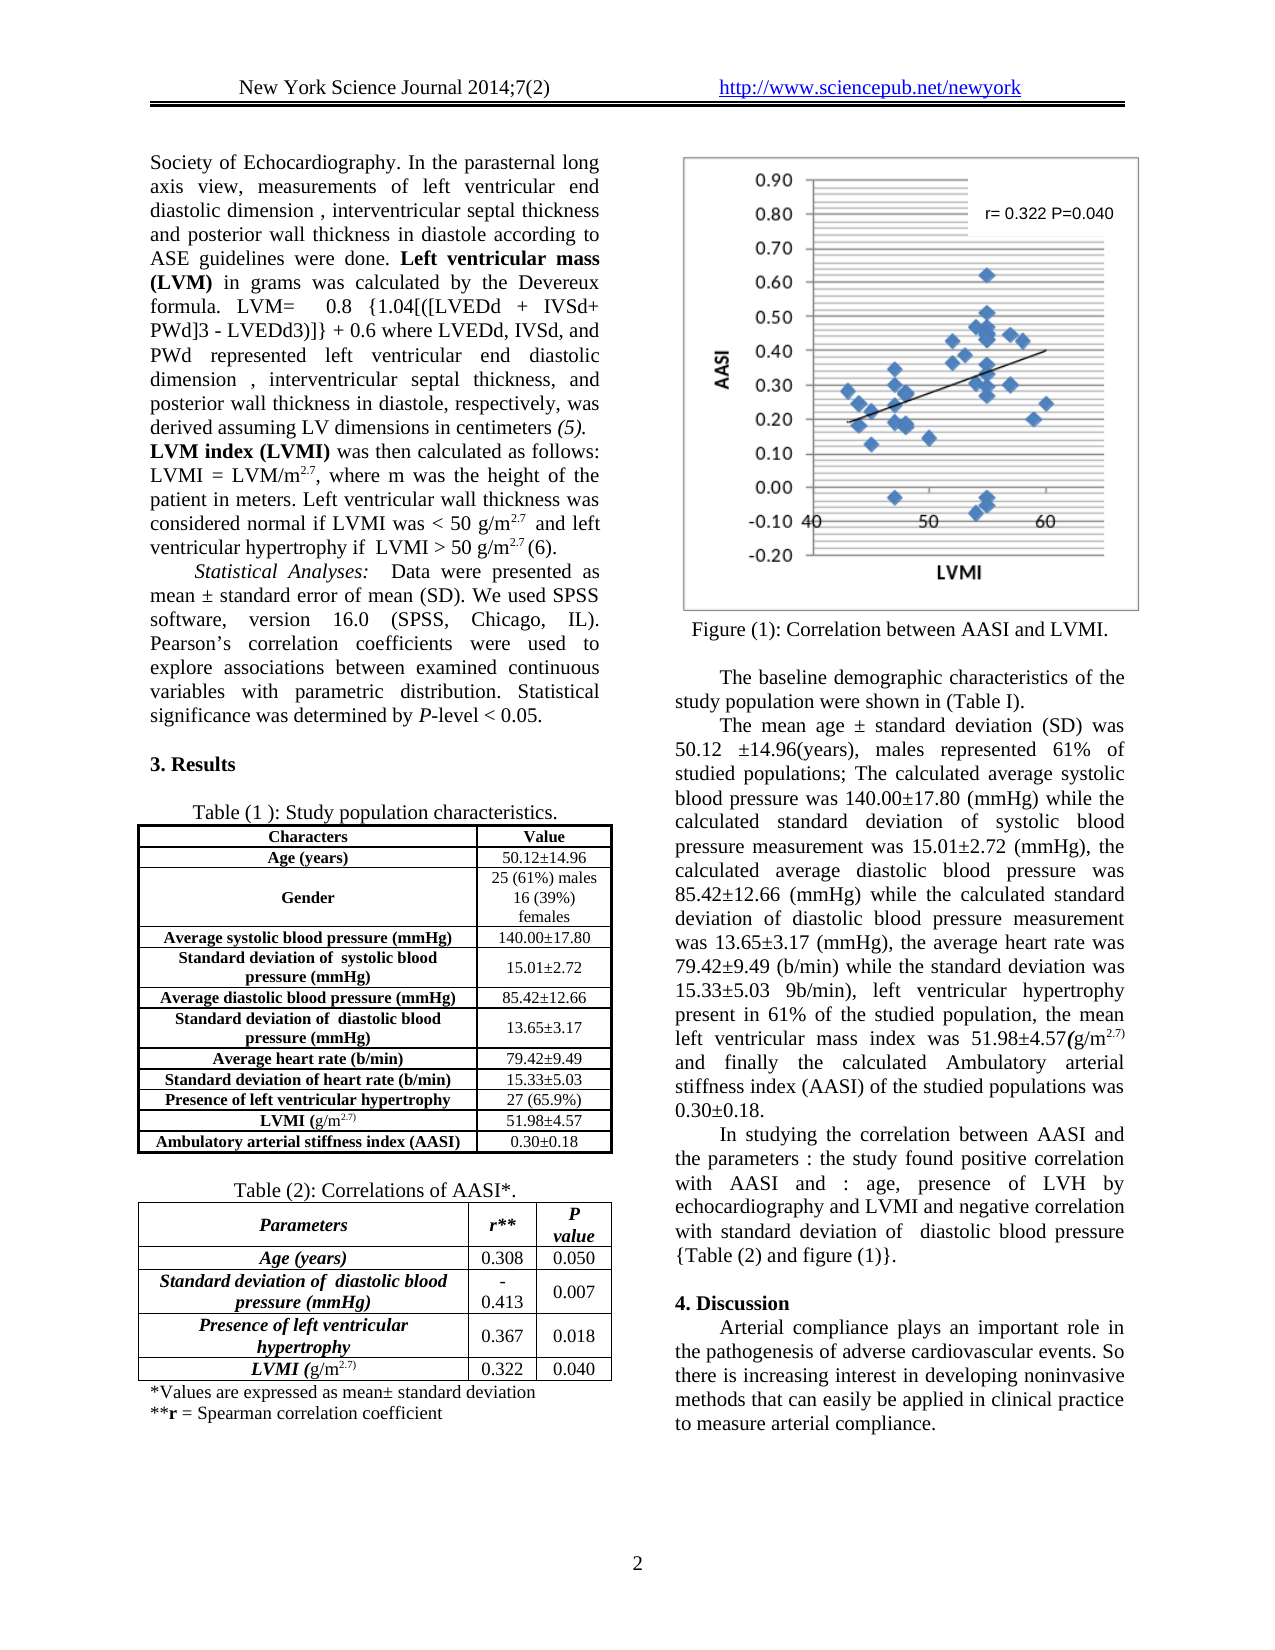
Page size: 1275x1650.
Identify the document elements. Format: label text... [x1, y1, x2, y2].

text 3. Results [150, 752, 600, 776]
text Table (2): Correlations of AASI*. [150, 1178, 600, 1202]
text Statistical Analyses: Data were presented as mean ± standard error of mean (SD). We used SPSS software, version 16.0 (SPSS, Chicago, IL). Pearson’s correlation coefficients were used to explore associations between examined continuous variables with parametric distribution. Statistical significance was determined by P-level < 0.05. [150, 559, 600, 727]
table_cell Presence of left ventricular hypertrophy [140, 1090, 476, 1109]
table_cell 15.33±5.03 [478, 1070, 610, 1088]
table_cell Ambulatory arterial stiffness index (AASI) [140, 1132, 476, 1151]
table_header P value [537, 1203, 611, 1246]
table_cell Gender [140, 868, 476, 926]
table_cell LVMI (g/m2.7) [140, 1111, 476, 1130]
table_cell -0.413 [469, 1270, 536, 1313]
table_cell 13.65±3.17 [478, 1009, 610, 1047]
table_cell 140.00±17.80 [478, 927, 610, 947]
table_header Value [478, 827, 610, 846]
text Arterial compliance plays an important role in the pathogenesis of adverse cardiovascular events. So there is increasing interest in developing noninvasive methods that can easily be applied in clinical practice to measure arterial compliance. [675, 1315, 1125, 1435]
table_cell 0.050 [537, 1247, 611, 1269]
table_cell 0.007 [537, 1270, 611, 1313]
table_header r** [469, 1203, 536, 1246]
text Table (1 ): Study population characteristics. [150, 800, 600, 824]
table_cell Average systolic blood pressure (mmHg) [140, 927, 476, 947]
text **r = Spearman correlation coefficient [150, 1402, 600, 1424]
table_cell 0.322 [469, 1358, 536, 1380]
text The baseline demographic characteristics of the study population were shown in (Table I). [675, 665, 1125, 713]
table_cell 0.018 [537, 1314, 611, 1357]
table_cell Standard deviation of heart rate (b/min) [140, 1070, 476, 1088]
table_cell 79.42±9.49 [478, 1049, 610, 1068]
table_cell Age (years) [140, 848, 476, 867]
text The mean age ± standard deviation (SD) was 50.12 ±14.96(years), males represented 61% of studied populations; The calculated average systolic blood pressure was 140.00±17.80 (mmHg) while the calculated standard deviation of systolic blood pressure measurement was 15.01±2.72 (mmHg), the calculated average diastolic blood pressure was 85.42±12.66 (mmHg) while the calculated standard deviation of diastolic blood pressure measurement was 13.65±3.17 (mmHg), the average heart rate was 79.42±9.49 (b/min) while the standard deviation was 15.33±5.03 9b/min), left ventricular hypertrophy present in 61% of the studied population, the mean left ventricular mass index was 51.98±4.57(g/m2.7) and finally the calculated Ambulatory arterial stiffness index (AASI) of the studied populations was 0.30±0.18. [675, 713, 1125, 1122]
table_cell 50.12±14.96 [478, 848, 610, 867]
table_cell 27 (65.9%) [478, 1090, 610, 1109]
table_cell 85.42±12.66 [478, 988, 610, 1007]
table_cell LVMI (g/m2.7) [139, 1358, 468, 1380]
table_cell 0.30±0.18 [478, 1132, 610, 1151]
table_cell Standard deviation of systolic blood pressure (mmHg) [140, 948, 476, 986]
table_cell 51.98±4.57 [478, 1111, 610, 1130]
text In studying the correlation between AASI and the parameters : the study found positive correlation with AASI and : age, presence of LVH by echocardiography and LVMI and negative correlation with standard deviation of diastolic blood pressure {Table (2) and figure (1)}. [675, 1122, 1125, 1267]
subtitle LVM index (LVMI) was then calculated as follows: LVMI = LVM/m2.7, where m was the height of the patient in meters. Left ventricular wall thickness was considered normal if LVMI was < 50 g/m2.7 and left ventricular hypertrophy if LVMI > 50 g/m2.7 (6). [150, 439, 600, 559]
text *Values are expressed as mean± standard deviation [150, 1381, 600, 1402]
table_cell Average diastolic blood pressure (mmHg) [140, 988, 476, 1007]
table_cell Age (years) [139, 1247, 468, 1269]
table_cell 0.367 [469, 1314, 536, 1357]
table_cell Standard deviation of diastolic blood pressure (mmHg) [139, 1270, 468, 1313]
table_cell 0.040 [537, 1358, 611, 1380]
table_header Characters [140, 827, 476, 846]
text Figure (1): Correlation between AASI and LVMI. [675, 150, 1125, 641]
table_header Parameters [139, 1203, 468, 1246]
table_cell 15.01±2.72 [478, 948, 610, 986]
table_cell 0.308 [469, 1247, 536, 1269]
table_cell Average heart rate (b/min) [140, 1049, 476, 1068]
table_cell Standard deviation of diastolic blood pressure (mmHg) [140, 1009, 476, 1047]
table_cell Presence of left ventricular hypertrophy [139, 1314, 468, 1357]
table_cell 25 (61%) males 16 (39%) females [478, 868, 610, 926]
text 4. Discussion [675, 1291, 1125, 1315]
